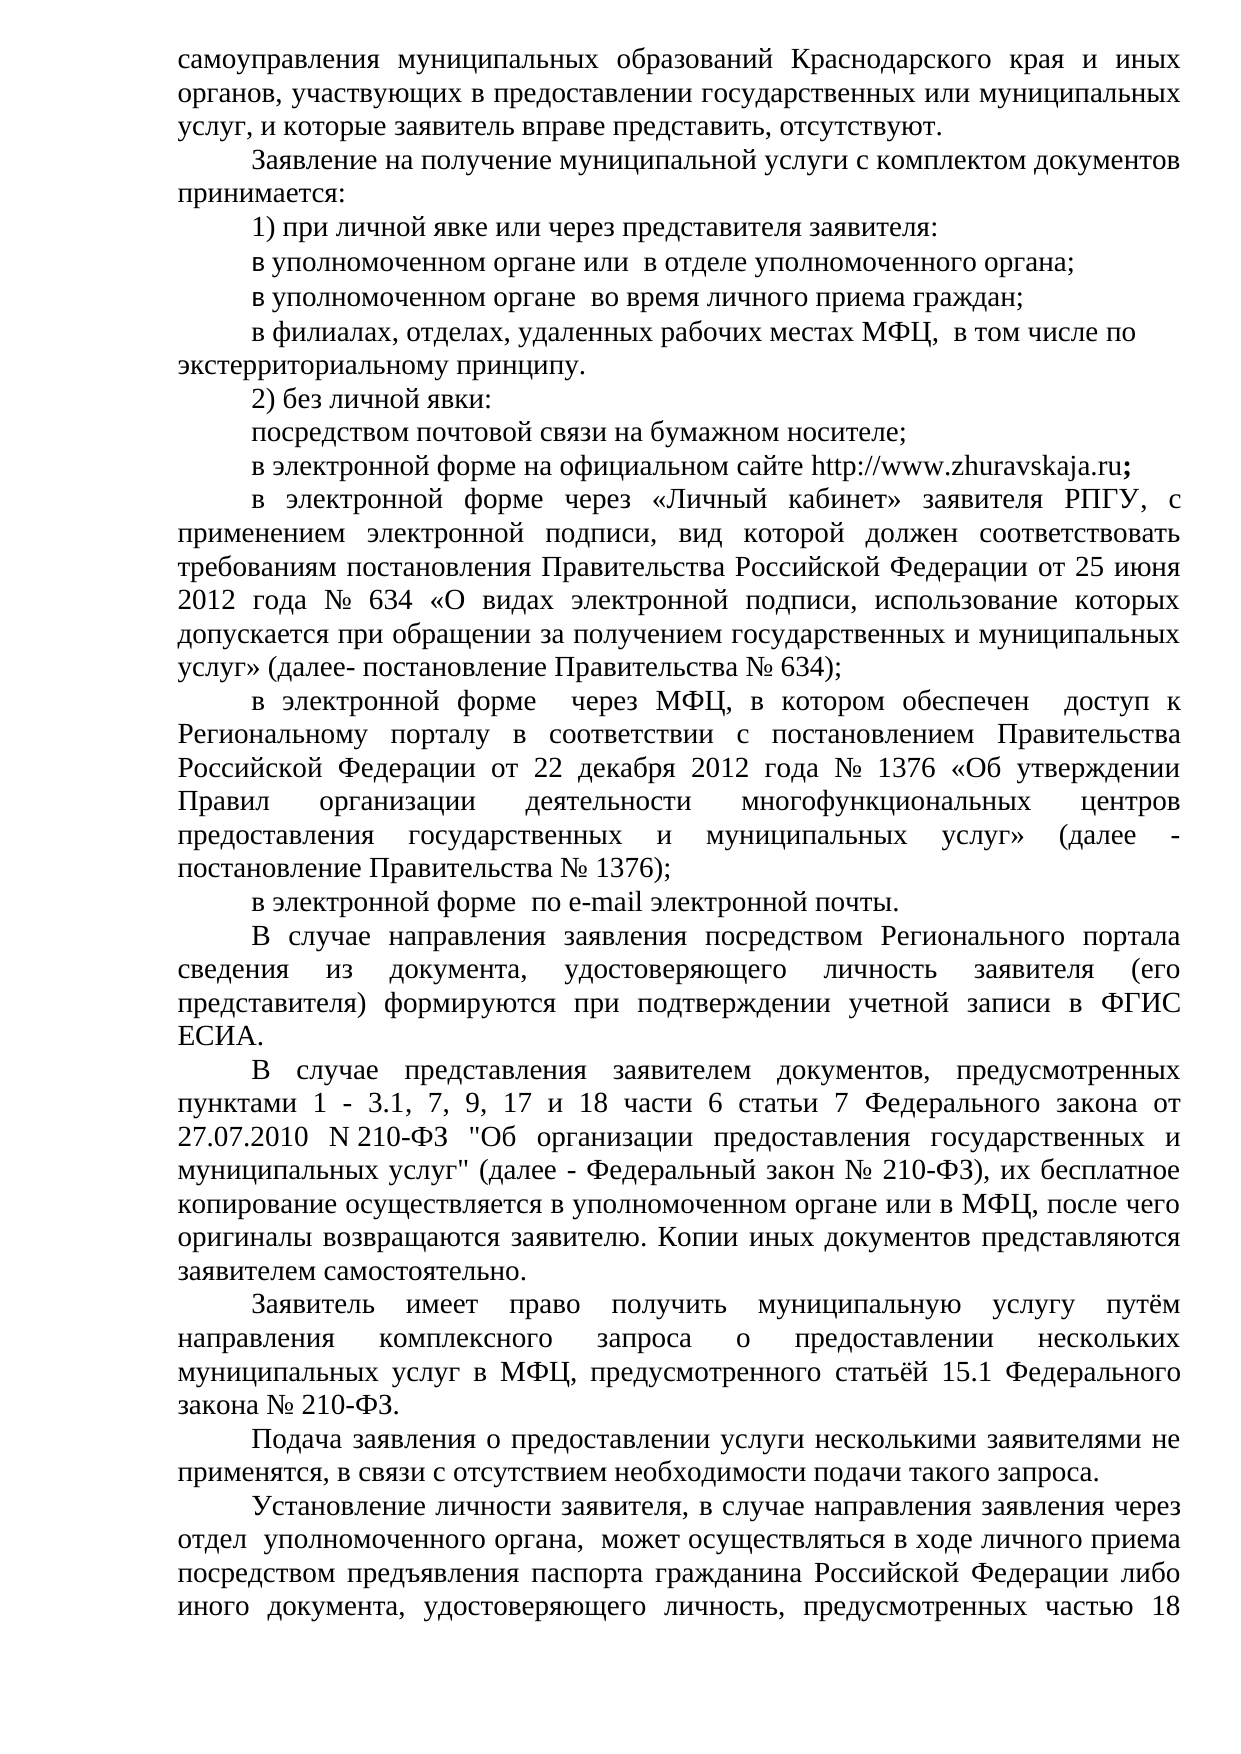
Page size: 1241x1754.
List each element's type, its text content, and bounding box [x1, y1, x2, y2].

text В случае представления заявителем документов, предусмотренных пунктами 1 - 3.1, 7, 9, 17 и 18 части 6 статьи 7 Федерального закона от 27.07.2010 N 210-ФЗ "Об организации предоставления государственных и муниципальных услуг" (далее - Федеральный закон № 210-ФЗ), их бесплатное копирование осуществляется в уполномоченном органе или в МФЦ, после чего оригиналы возвращаются заявителю. Копии иных документов представляются заявителем самостоятельно. [177, 1052, 1181, 1287]
text в уполномоченном органе или в отделе уполномоченного органа; [177, 243, 1181, 278]
text в филиалах, отделах, удаленных рабочих местах МФЦ, в том числе по экстерриториальному принципу. [177, 314, 1181, 381]
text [177, 1488, 1181, 1622]
text Подача заявления о предоставлении услуги несколькими заявителями не применятся, в связи с отсутствием необходимости подачи такого запроса. [177, 1421, 1181, 1488]
text в электронной форме через «Личный кабинет» заявителя РПГУ, с применением электронной подписи, вид которой должен соответствовать требованиям постановления Правительства Российской Федерации от 25 июня 2012 года № 634 «О видах электронной подписи, использование которых допускается при обращении за получением государственных и муниципальных услуг» (далее- постановление Правительства № 634); [177, 482, 1181, 683]
text в уполномоченном органе во время личного приема граждан; [177, 278, 1181, 314]
text в электронной форме через МФЦ, в котором обеспечен доступ к Региональному порталу в соответствии с постановлением Правительства Российской Федерации от 22 декабря 2012 года № 1376 «Об утверждении Правил организации деятельности многофункциональных центров предоставления государственных и муниципальных услуг» (далее - постановление Правительства № 1376); [177, 683, 1181, 884]
text Заявитель имеет право получить муниципальную услугу путём направления комплексного запроса о предоставлении нескольких муниципальных услуг в МФЦ, предусмотренного статьёй 15.1 Федерального закона № 210-ФЗ. [177, 1287, 1181, 1421]
text 2) без личной явки: [177, 381, 1181, 414]
text В случае направления заявления посредством Регионального портала сведения из документа, удостоверяющего личность заявителя (его представителя) формируются при подтверждении учетной записи в ФГИС ЕСИА. [177, 918, 1181, 1052]
text Заявление на получение муниципальной услуги с комплектом документов принимается: [177, 142, 1181, 209]
text посредством почтовой связи на бумажном носителе; [177, 414, 1181, 448]
text 1) при личной явке или через представителя заявителя: [177, 209, 1181, 243]
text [177, 41, 1181, 142]
text в электронной форме на официальном сайте http://www.zhuravskaja.ru; [177, 448, 1181, 482]
text в электронной форме по e-mail электронной почты. [177, 884, 1181, 918]
